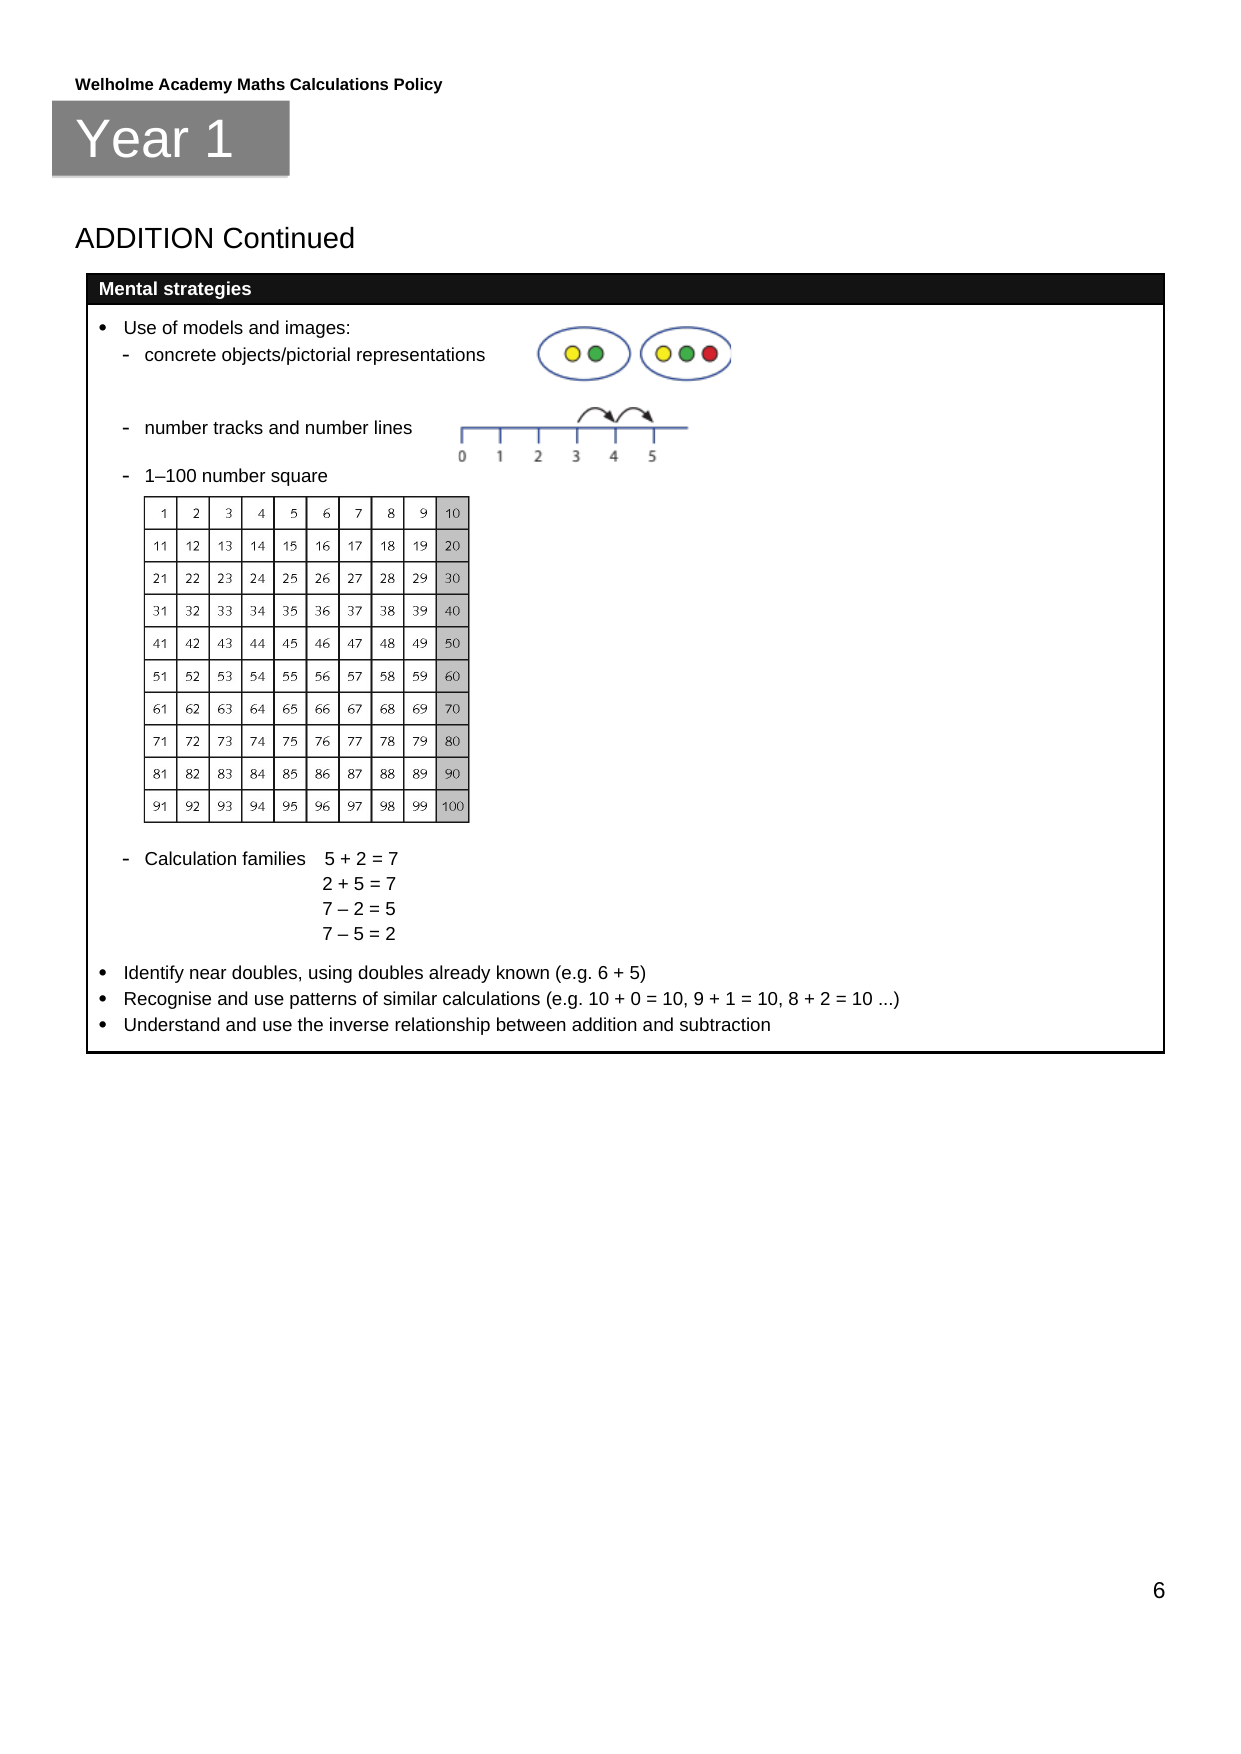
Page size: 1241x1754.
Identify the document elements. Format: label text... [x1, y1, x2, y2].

picture [143, 495, 471, 823]
text ADDITION Continued [75, 221, 1165, 254]
table_cell Use of models and images: concrete objects/pictorial representations number tracks and number lines 1–100 number square Calculation families 5 + 2 = 7 2 + 5 = 7 7 – 2 = 5 7 – 5 = 2 Identify near doubles, using doubles already known (e.g. 6 + 5) Recognise and use patterns of similar calculations (e.g. 10 + 0 = 10, 9 + 1 = 10, 8 + 2 = 10 ...) Understand and use the inverse relationship between addition and subtraction [88, 305, 1163, 1051]
table_header Mental strategies [88, 275, 1163, 303]
text Year 1 [75, 94, 1165, 173]
